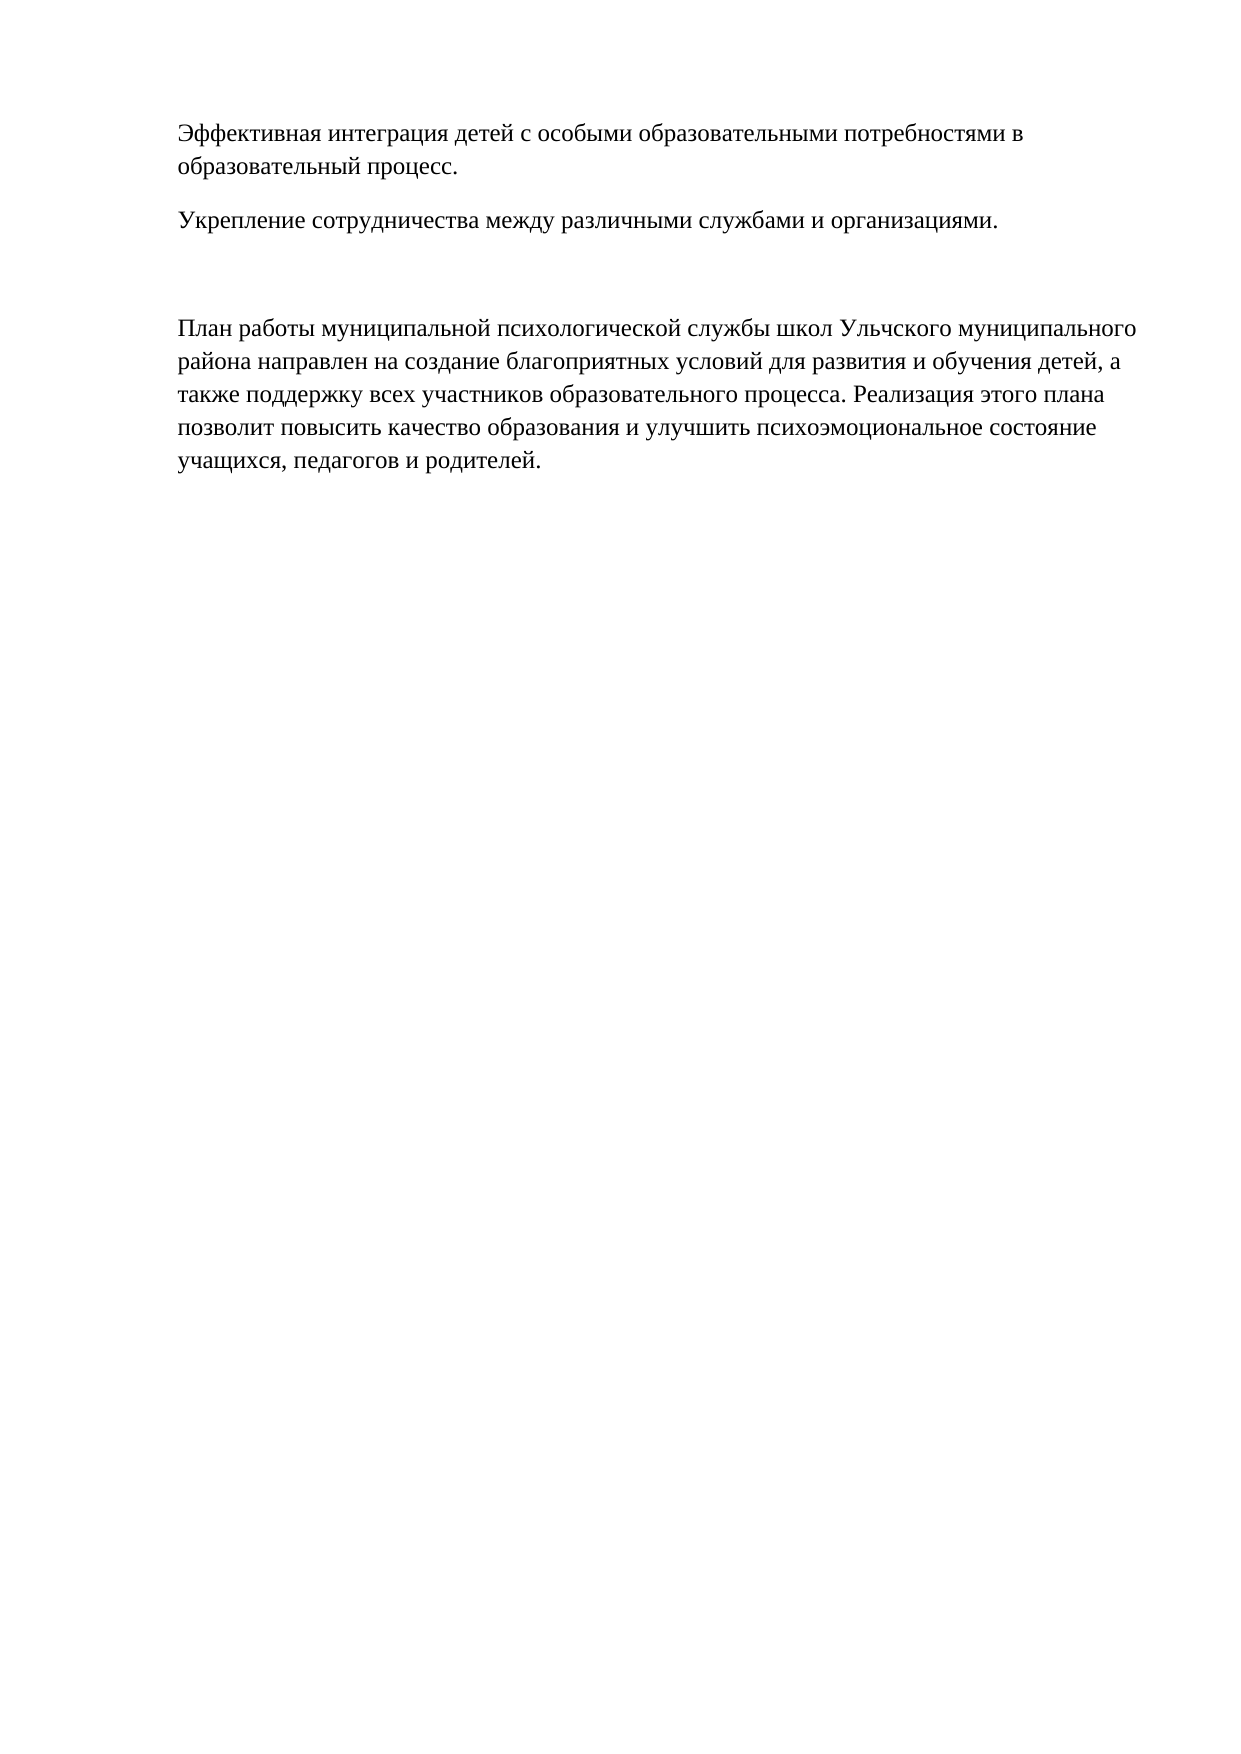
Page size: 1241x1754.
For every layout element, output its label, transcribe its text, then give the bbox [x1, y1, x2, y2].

text Эффективная интеграция детей с особыми образовательными потребностями в образовательный процесс. [177, 118, 1152, 180]
text План работы муниципальной психологической службы школ Ульчского муниципального района направлен на создание благоприятных условий для развития и обучения детей, а также поддержку всех участников образовательного процесса. Реализация этого плана позволит повысить качество образования и улучшить психоэмоциональное состояние учащихся, педагогов и родителей. [177, 313, 1152, 473]
text Укрепление сотрудничества между различными службами и организациями. [177, 205, 1152, 234]
